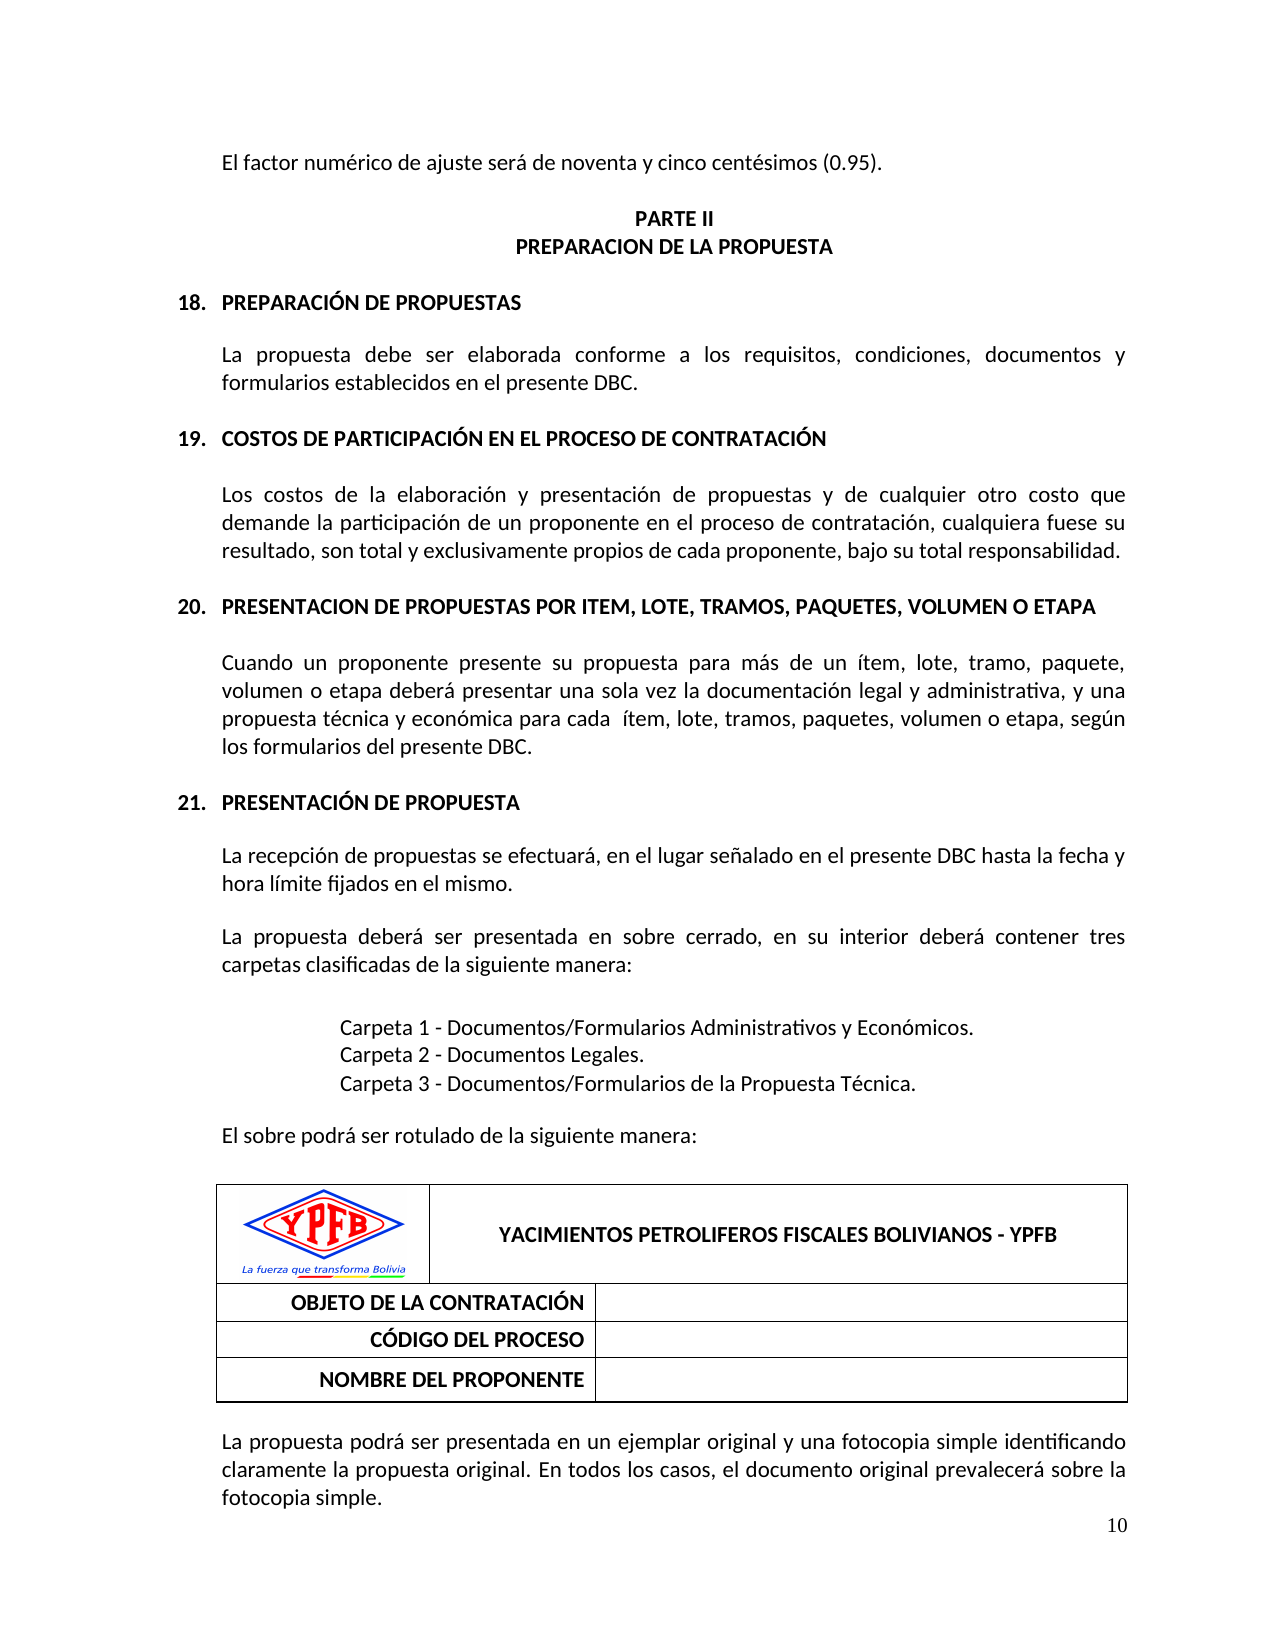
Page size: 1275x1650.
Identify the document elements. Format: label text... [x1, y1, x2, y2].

text PARTE II [177, 204, 1127, 232]
list Carpeta 3 - Documentos/Formularios de la Propuesta Técnica. [340, 1069, 1127, 1097]
text El factor numérico de ajuste será de noventa y cinco centésimos (0.95). [177, 148, 1127, 176]
list PRESENTACION DE PROPUESTAS POR ITEM, LOTE, TRAMOS, PAQUETES, VOLUMEN O ETAPA [177, 592, 1127, 620]
list Cuando un proponente presente su propuesta para más de un ítem, lote, tramo, paquete, volumen o etapa deberá presentar una sola vez la documentación legal y administrativa, y una propuesta técnica y económica para cada ítem, lote, tramos, paquetes, volumen o etapa, según los formularios del presente DBC. [222, 648, 1127, 760]
table_cell OBJETO DE LA CONTRATACIÓN [217, 1284, 595, 1321]
text El sobre podrá ser rotulado de la siguiente manera: [222, 1122, 1127, 1150]
list Carpeta 2 - Documentos Legales. [340, 1041, 1127, 1069]
text La propuesta debe ser elaborada conforme a los requisitos, condiciones, documentos y formularios establecidos en el presente DBC. [222, 340, 1127, 396]
text La propuesta podrá ser presentada en un ejemplar original y una fotocopia simple identificando claramente la propuesta original. En todos los casos, el documento original prevalecerá sobre la fotocopia simple. [222, 1427, 1127, 1512]
text PREPARACION DE LA PROPUESTA [177, 232, 1127, 260]
table_cell [596, 1358, 1127, 1401]
table_cell CÓDIGO DEL PROCESO [217, 1322, 595, 1357]
table_cell NOMBRE DEL PROPONENTE [217, 1358, 595, 1401]
list COSTOS DE PARTICIPACIÓN EN EL PROCESO DE CONTRATACIÓN [177, 424, 1127, 452]
list Carpeta 1 - Documentos/Formularios Administrativos y Económicos. [340, 1013, 1127, 1041]
text La recepción de propuestas se efectuará, en el lugar señalado en el presente DBC hasta la fecha y hora límite fijados en el mismo. [222, 841, 1127, 897]
table_header [407, 1185, 429, 1283]
text La propuesta deberá ser presentada en sobre cerrado, en su interior deberá contener tres carpetas clasificadas de la siguiente manera: [222, 922, 1127, 978]
table_cell [596, 1284, 1127, 1321]
table_cell [596, 1322, 1127, 1357]
list PRESENTACIÓN DE PROPUESTA [177, 788, 1127, 816]
picture [239, 1185, 407, 1283]
text Los costos de la elaboración y presentación de propuestas y de cualquier otro costo que demande la participación de un proponente en el proceso de contratación, cualquiera fuese su resultado, son total y exclusivamente propios de cada proponente, bajo su total responsabilidad. [222, 480, 1127, 564]
table_header YACIMIENTOS PETROLIFEROS FISCALES BOLIVIANOS - YPFB [430, 1185, 1127, 1283]
list PREPARACIÓN DE PROPUESTAS [177, 288, 1127, 316]
table_header [217, 1185, 239, 1283]
